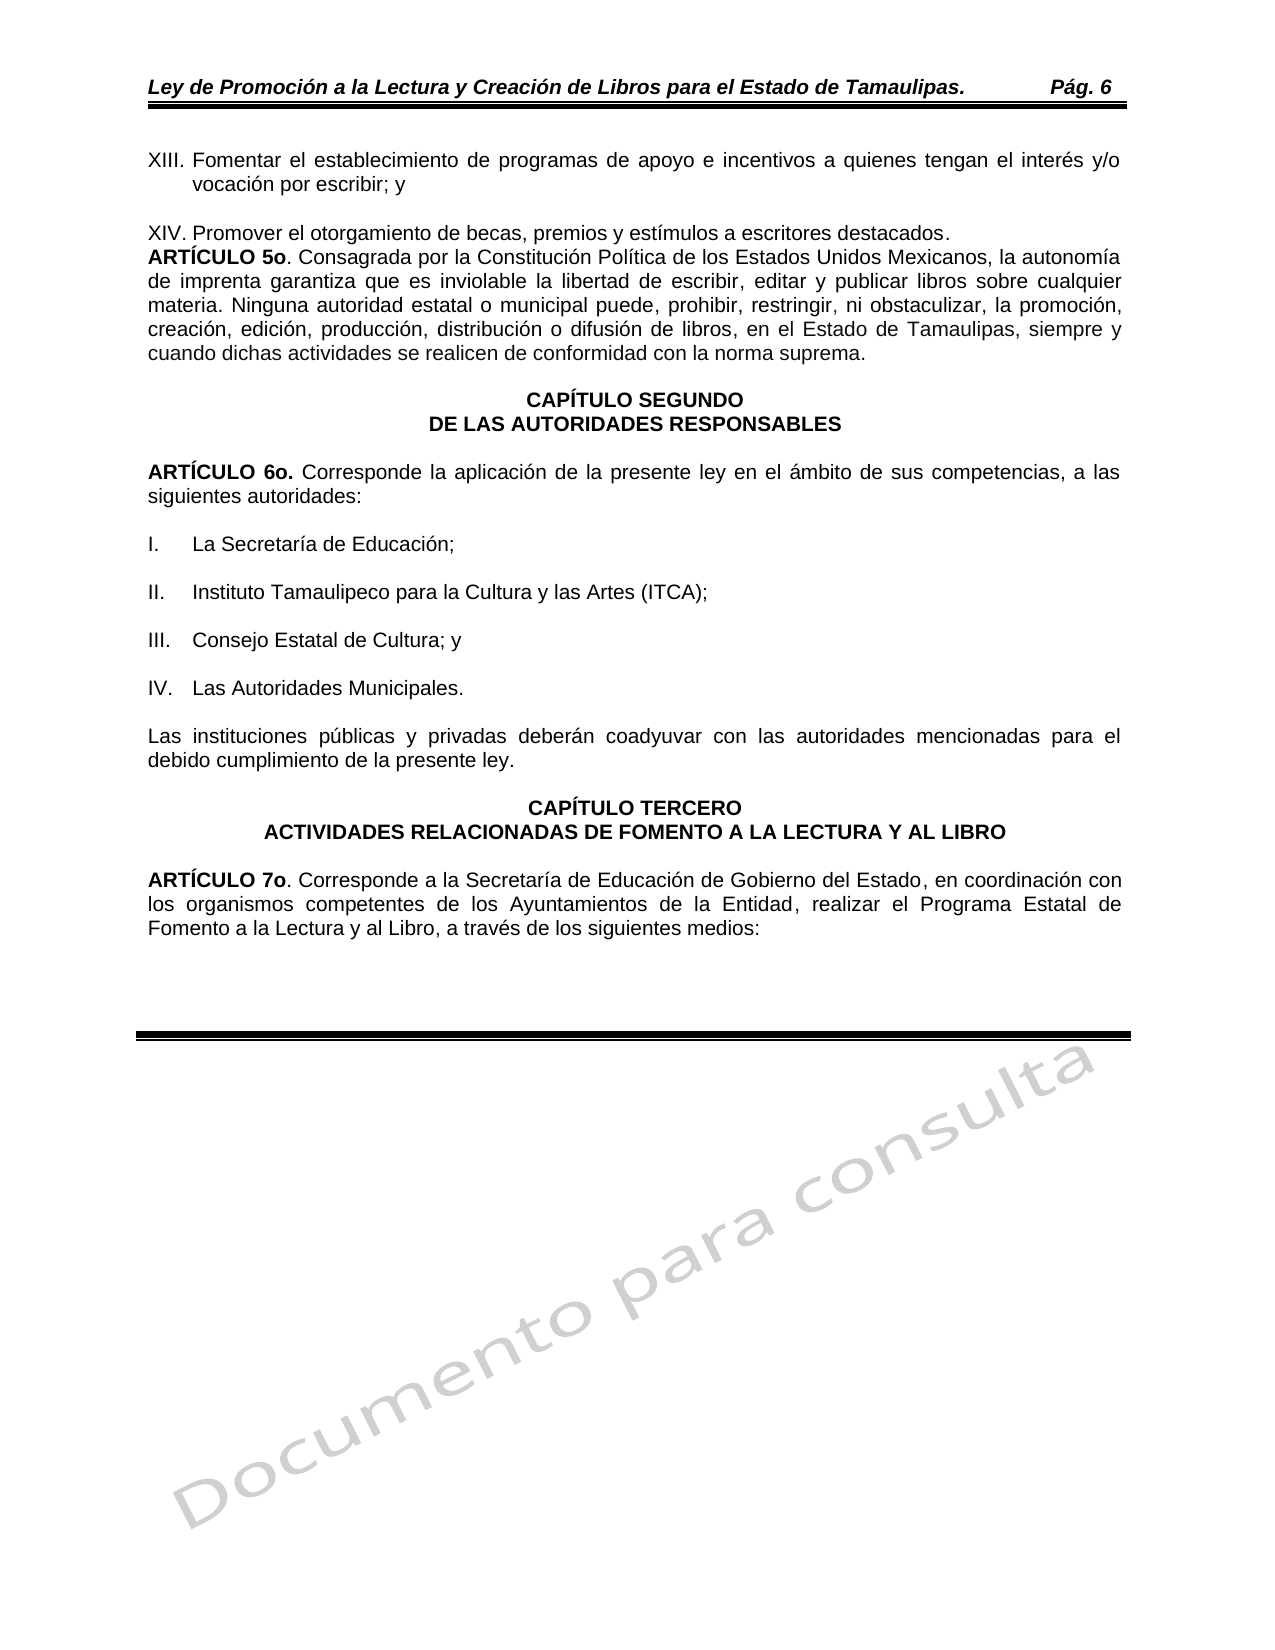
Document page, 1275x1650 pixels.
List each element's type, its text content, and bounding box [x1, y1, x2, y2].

text ACTIVIDADES RELACIONADAS DE FOMENTO A LA LECTURA Y AL LIBRO [148, 819, 1122, 843]
text CAPÍTULO SEGUNDO [148, 388, 1122, 412]
text IV. Las Autoridades Municipales. [148, 676, 1122, 700]
text ARTÍCULO 7o. Corresponde a la Secretaría de Educación de Gobierno del Estado, en coordinación con los organismos competentes de los Ayuntamientos de la Entidad, realizar el Programa Estatal de Fomento a la Lectura y al Libro, a través de los siguientes medios: [148, 867, 1122, 939]
list La Secretaría de Educación; [148, 532, 1122, 556]
list Instituto Tamaulipeco para la Cultura y las Artes (ITCA); [148, 580, 1122, 604]
list Consejo Estatal de Cultura; y [148, 628, 1122, 652]
list Fomentar el establecimiento de programas de apoyo e incentivos a quienes tengan el interés y/o vocación por escribir; y [148, 148, 1122, 196]
list Promover el otorgamiento de becas, premios y estímulos a escritores destacados. [148, 221, 1122, 244]
text ARTÍCULO 6o. Corresponde la aplicación de la presente ley en el ámbito de sus competencias, a las siguientes autoridades: [148, 460, 1122, 508]
text DE LAS AUTORIDADES RESPONSABLES [148, 412, 1122, 436]
text ARTÍCULO 5o. Consagrada por la Constitución Política de los Estados Unidos Mexicanos, la autonomía de imprenta garantiza que es inviolable la libertad de escribir, editar y publicar libros sobre cualquier materia. Ninguna autoridad estatal o municipal puede, prohibir, restringir, ni obstaculizar, la promoción, creación, edición, producción, distribución o difusión de libros, en el Estado de Tamaulipas, siempre y cuando dichas actividades se realicen de conformidad con la norma suprema. [148, 244, 1122, 364]
text Las instituciones públicas y privadas deberán coadyuvar con las autoridades mencionadas para el debido cumplimiento de la presente ley. [148, 724, 1122, 772]
text CAPÍTULO TERCERO [148, 796, 1122, 819]
